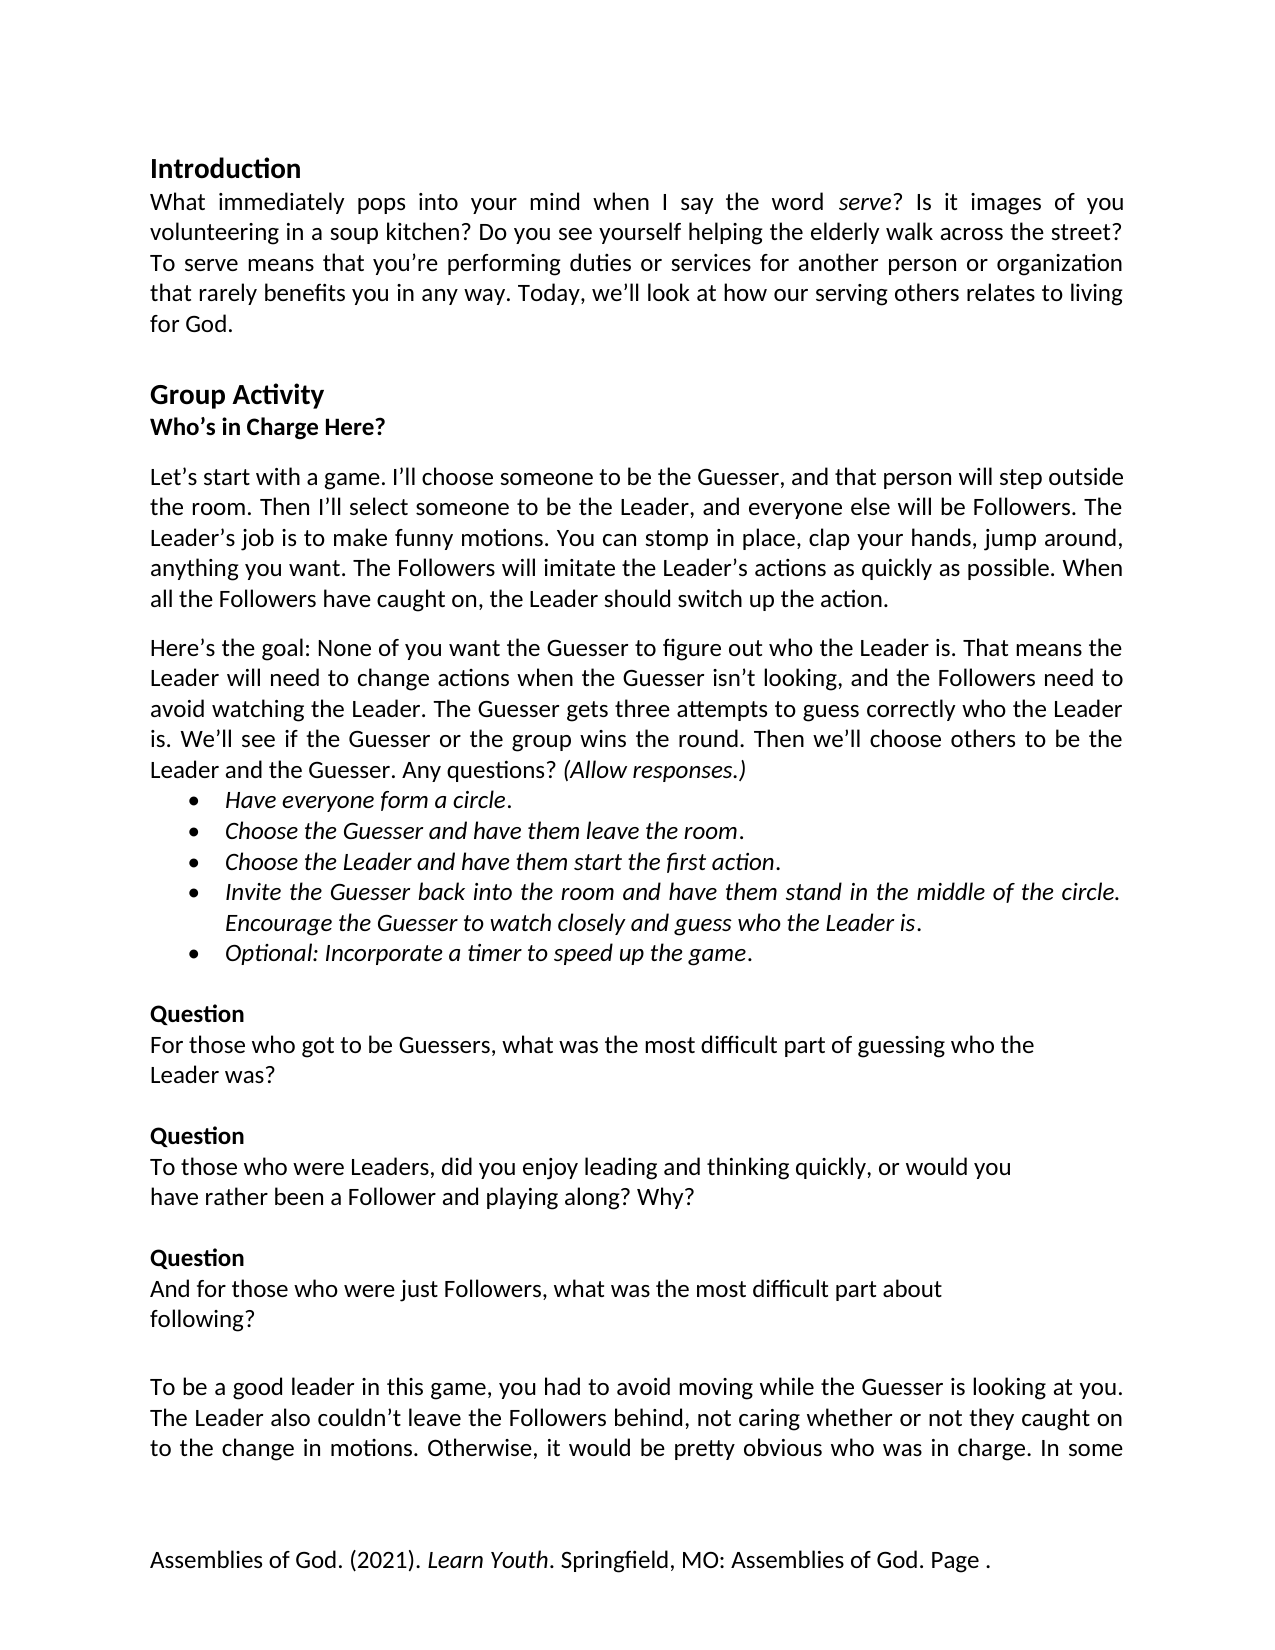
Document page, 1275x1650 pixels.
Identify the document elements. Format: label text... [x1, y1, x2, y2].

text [150, 1371, 1125, 1463]
text What immediately pops into your mind when I say the word serve? Is it images of you volunteering in a soup kitchen? Do you see yourself helping the elderly walk across the street? To serve means that you’re performing duties or services for another person or organization that rarely benefits you in any way. Today, we’ll look at how our serving others relates to living for God. [150, 186, 1125, 338]
table_header Question To those who were Leaders, did you enjoy leading and thinking quickly, or would you have rather been a Follower and playing along? Why? [150, 1120, 1050, 1212]
text Let’s start with a game. I’ll choose someone to be the Guesser, and that person will step outside the room. Then I’ll select someone to be the Leader, and everyone else will be Followers. The Leader’s job is to make funny motions. You can stomp in place, clap your hands, jump around, anything you want. The Followers will imitate the Leader’s actions as quickly as possible. When all the Followers have caught on, the Leader should switch up the action. [150, 461, 1125, 613]
text • Have everyone form a circle. [187, 784, 1125, 815]
text • Invite the Guesser back into the room and have them stand in the middle of the circle. Encourage the Guesser to watch closely and guess who the Leader is. [187, 876, 1125, 937]
text • Choose the Guesser and have them leave the room. [187, 815, 1125, 846]
text Group Activity [150, 376, 1125, 411]
text • Choose the Leader and have them start the first action. [187, 846, 1125, 876]
table_header Question For those who got to be Guessers, what was the most difficult part of guessing who the Leader was? [150, 968, 1050, 1090]
text • Optional: Incorporate a timer to speed up the game. [187, 937, 1125, 968]
text Who’s in Charge Here? [150, 411, 1125, 442]
text Introduction [150, 150, 1125, 186]
table_header Question And for those who were just Followers, what was the most difficult part about following? [150, 1243, 1050, 1334]
text Here’s the goal: None of you want the Guesser to figure out who the Leader is. That means the Leader will need to change actions when the Guesser isn’t looking, and the Followers need to avoid watching the Leader. The Guesser gets three attempts to guess correctly who the Leader is. We’ll see if the Guesser or the group wins the round. Then we’ll choose others to be the Leader and the Guesser. Any questions? (Allow responses.) [150, 632, 1125, 784]
